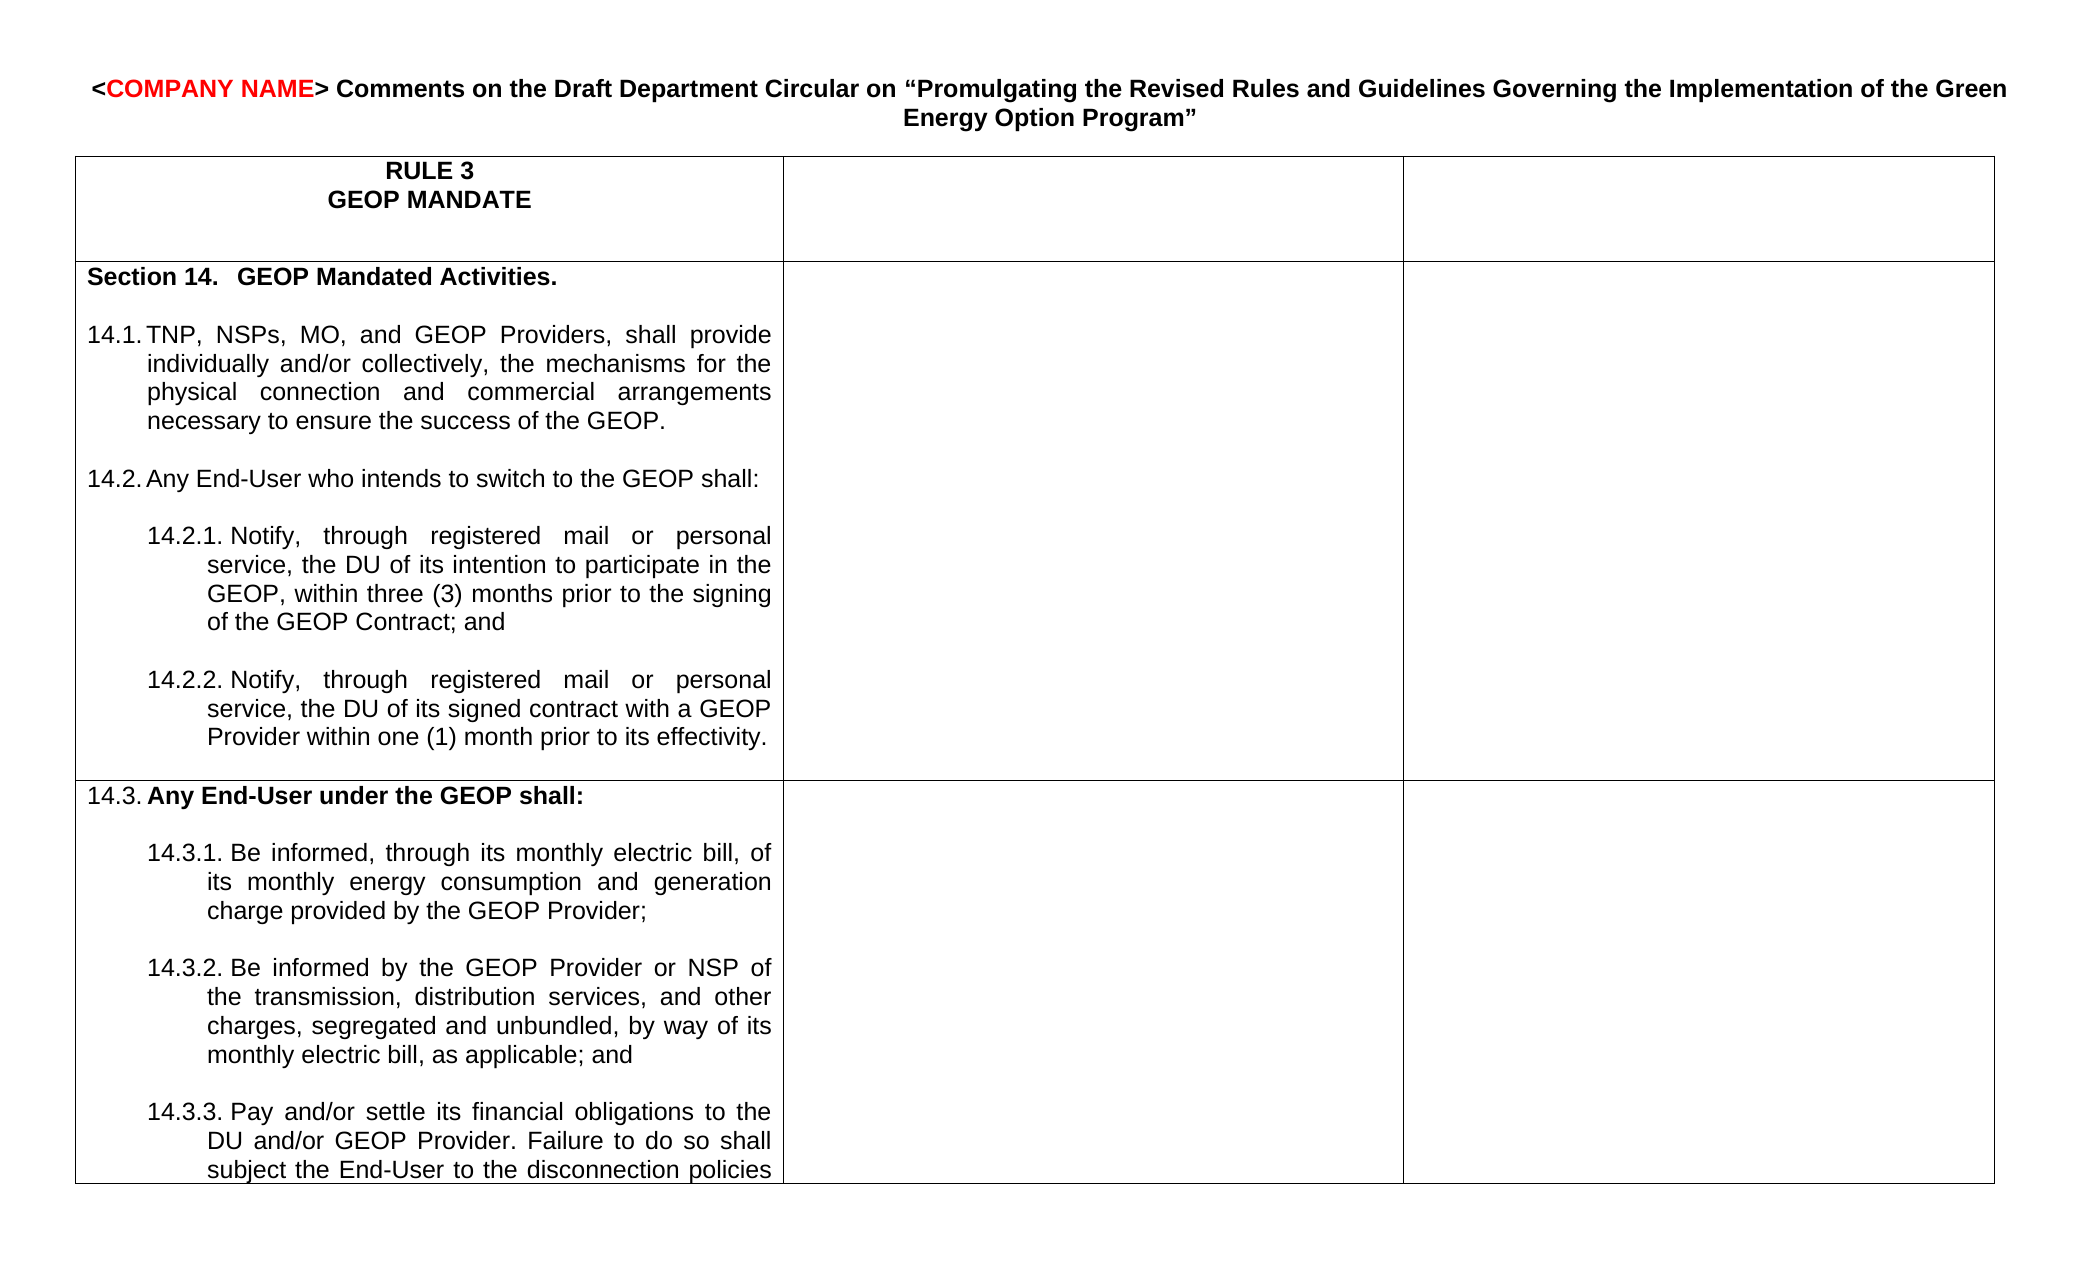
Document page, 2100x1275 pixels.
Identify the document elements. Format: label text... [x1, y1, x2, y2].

table_cell [1404, 262, 1994, 780]
table_cell RULE 3 GEOP MANDATE [76, 157, 783, 261]
table_cell [1404, 781, 1994, 1183]
table_cell [784, 262, 1403, 780]
table_cell GEOP Mandated Activities. TNP, NSPs, MO, and GEOP Providers, shall provide individually and/or collectively, the mechanisms for the physical connection and commercial arrangements necessary to ensure the success of the GEOP. Any End-User who intends to switch to the GEOP shall: Notify, through registered mail or personal service, the DU of its intention to participate in the GEOP, within three (3) months prior to the signing of the GEOP Contract; and Notify, through registered mail or personal service, the DU of its signed contract with a GEOP Provider within one (1) month prior to its effectivity. [76, 262, 783, 780]
table_cell [1404, 157, 1994, 261]
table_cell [76, 781, 783, 1183]
table_cell [784, 781, 1403, 1183]
table_cell [784, 157, 1403, 261]
